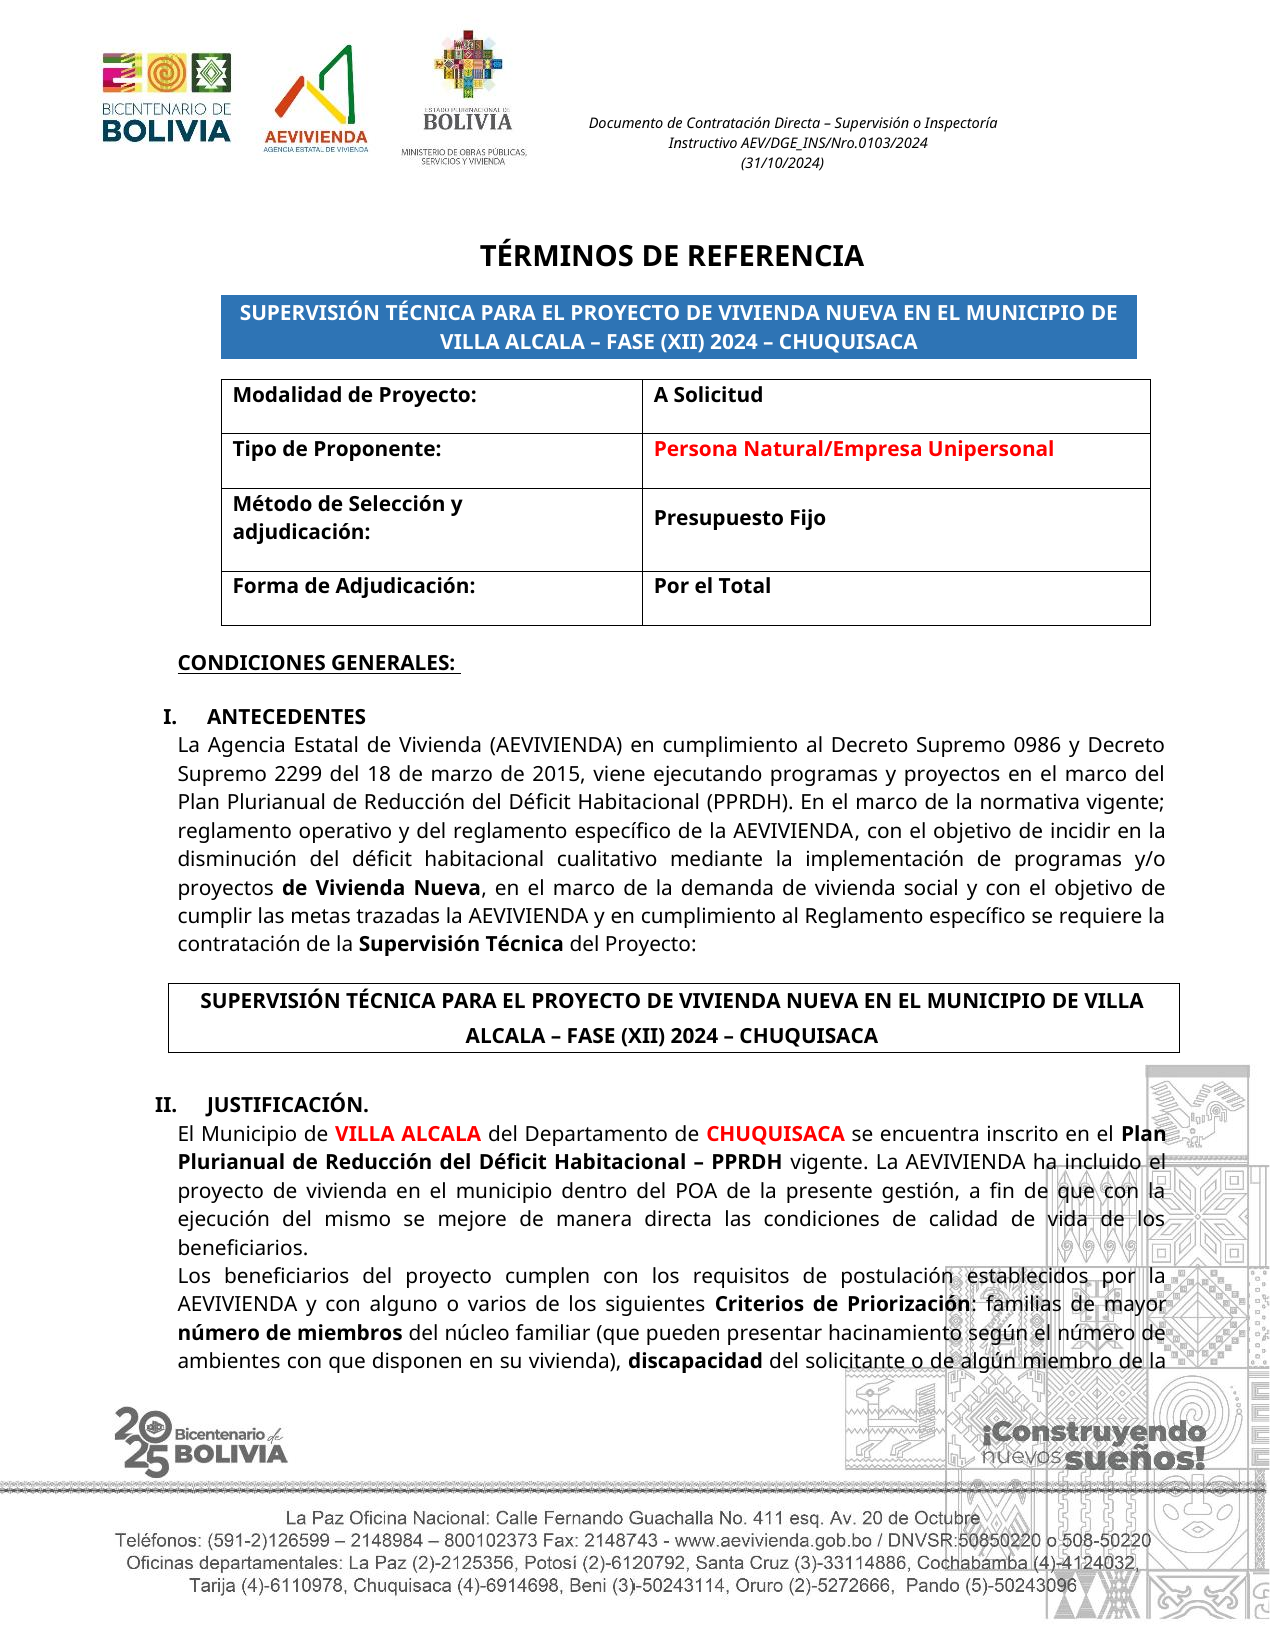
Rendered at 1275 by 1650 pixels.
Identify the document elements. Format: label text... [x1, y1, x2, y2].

text TÉRMINOS DE REFERENCIA [177, 235, 1167, 275]
text SUPERVISIÓN TÉCNICA PARA EL PROYECTO DE VIVIENDA NUEVA EN EL MUNICIPIO DE VILLA ALCALA – FASE (XII) 2024 – CHUQUISACA [169, 984, 1179, 1052]
table_cell Método de Selección y adjudicación: [222, 489, 642, 571]
table_cell Persona Natural/Empresa Unipersonal [643, 434, 1150, 488]
list ANTECEDENTES [177, 702, 1167, 730]
picture [0, 0, 1270, 1650]
table_header A Solicitud [643, 380, 1150, 433]
text CONDICIONES GENERALES: [177, 648, 1102, 677]
table_cell Tipo de Proponente: [222, 434, 642, 488]
table_cell Por el Total [643, 572, 1150, 625]
list JUSTIFICACIÓN. [177, 1090, 1167, 1119]
table_cell Forma de Adjudicación: [222, 572, 642, 625]
text La Agencia Estatal de Vivienda (AEVIVIENDA) en cumplimiento al Decreto Supremo 0986 y Decreto Supremo 2299 del 18 de marzo de 2015, viene ejecutando programas y proyectos en el marco del Plan Plurianual de Reducción del Déficit Habitacional (PPRDH). En el marco de la normativa vigente; reglamento operativo y del reglamento específico de la AEVIVIENDA, con el objetivo de incidir en la disminución del déficit habitacional cualitativo mediante la implementación de programas y/o proyectos de Vivienda Nueva, en el marco de la demanda de vivienda social y con el objetivo de cumplir las metas trazadas la AEVIVIENDA y en cumplimiento al Reglamento específico se requiere la contratación de la Supervisión Técnica del Proyecto: [177, 730, 1167, 958]
table_header SUPERVISIÓN TÉCNICA PARA EL PROYECTO DE VIVIENDA NUEVA EN EL MUNICIPIO DE VILLA ALCALA – FASE (XII) 2024 – CHUQUISACA [221, 295, 1137, 359]
text El Municipio de VILLA ALCALA del Departamento de CHUQUISACA se encuentra inscrito en el Plan Plurianual de Reducción del Déficit Habitacional – PPRDH vigente. La AEVIVIENDA ha incluido el proyecto de vivienda en el municipio dentro del POA de la presente gestión, a fin de que con la ejecución del mismo se mejore de manera directa las condiciones de calidad de vida de los beneficiarios. [177, 1119, 1167, 1261]
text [177, 1261, 1167, 1375]
table_cell Presupuesto Fijo [643, 489, 1150, 571]
table_header Modalidad de Proyecto: [222, 380, 642, 433]
